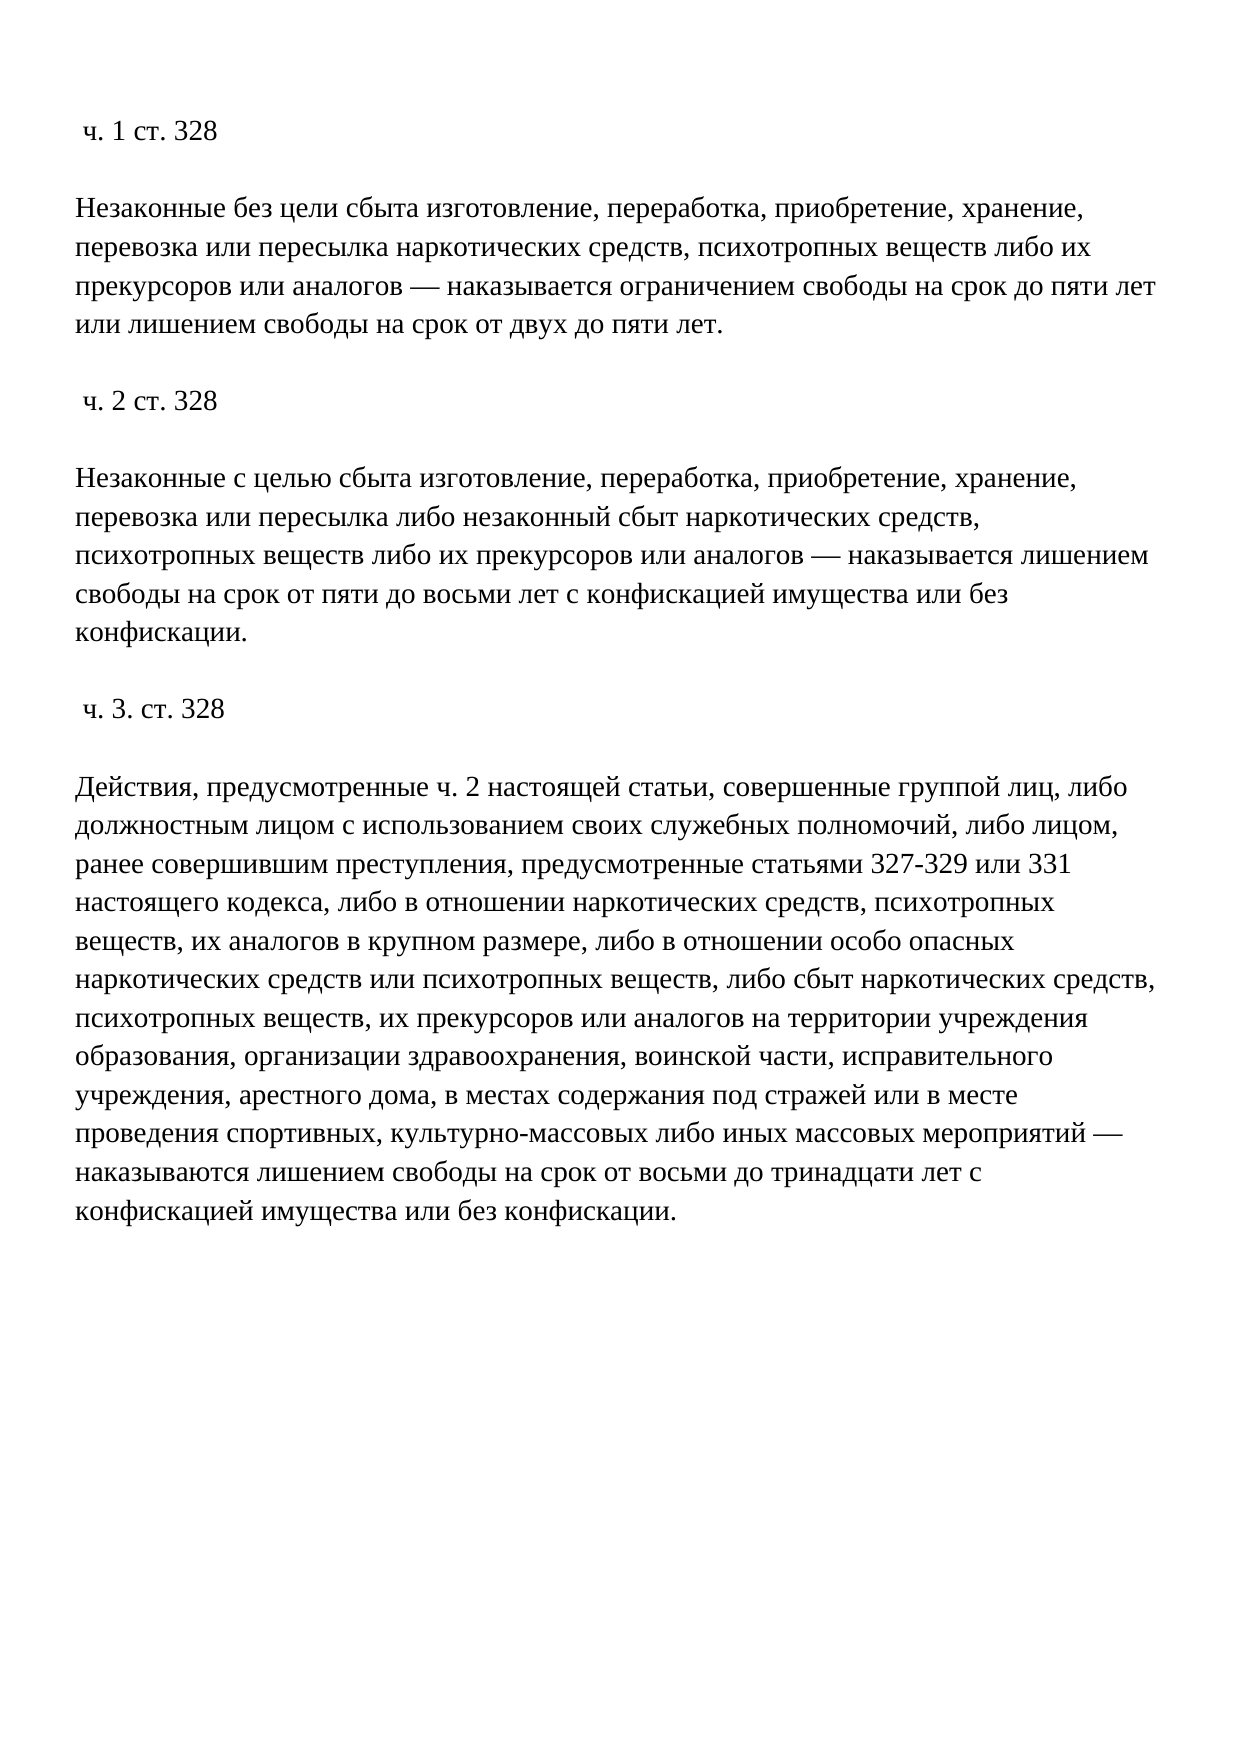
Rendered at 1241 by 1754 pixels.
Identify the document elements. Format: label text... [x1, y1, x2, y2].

text Действия, предусмотренные ч. 2 настоящей статьи, совершенные группой лиц, либо должностным лицом с использованием своих служебных полномочий, либо лицом, ранее совершившим преступления, предусмотренные статьями 327-329 или 331 настоящего кодекса, либо в отношении наркотических средств, психотропных веществ, их аналогов в крупном размере, либо в отношении особо опасных наркотических средств или психотропных веществ, либо сбыт наркотических средств, психотропных веществ, их прекурсоров или аналогов на территории учреждения образования, организации здравоохранения, воинской части, исправительного учреждения, арестного дома, в местах содержания под стражей или в месте проведения спортивных, культурно-массовых либо иных массовых мероприятий — наказываются лишением свободы на срок от восьми до тринадцати лет с конфискацией имущества или без конфискации. [75, 769, 1165, 1226]
text ч. 2 ст. 328 [75, 383, 1165, 417]
text Незаконные без цели сбыта изготовление, переработка, приобретение, хранение, перевозка или пересылка наркотических средств, психотропных веществ либо их прекурсоров или аналогов — наказывается ограничением свободы на срок до пяти лет или лишением свободы на срок от двух до пяти лет. [75, 191, 1165, 340]
text ч. 1 ст. 328 [75, 113, 1165, 147]
text ч. 3. ст. 328 [75, 692, 1165, 725]
text Незаконные с целью сбыта изготовление, переработка, приобретение, хранение, перевозка или пересылка либо незаконный сбыт наркотических средств, психотропных веществ либо их прекурсоров или аналогов — наказывается лишением свободы на срок от пяти до восьми лет с конфискацией имущества или без конфискации. [75, 460, 1165, 648]
